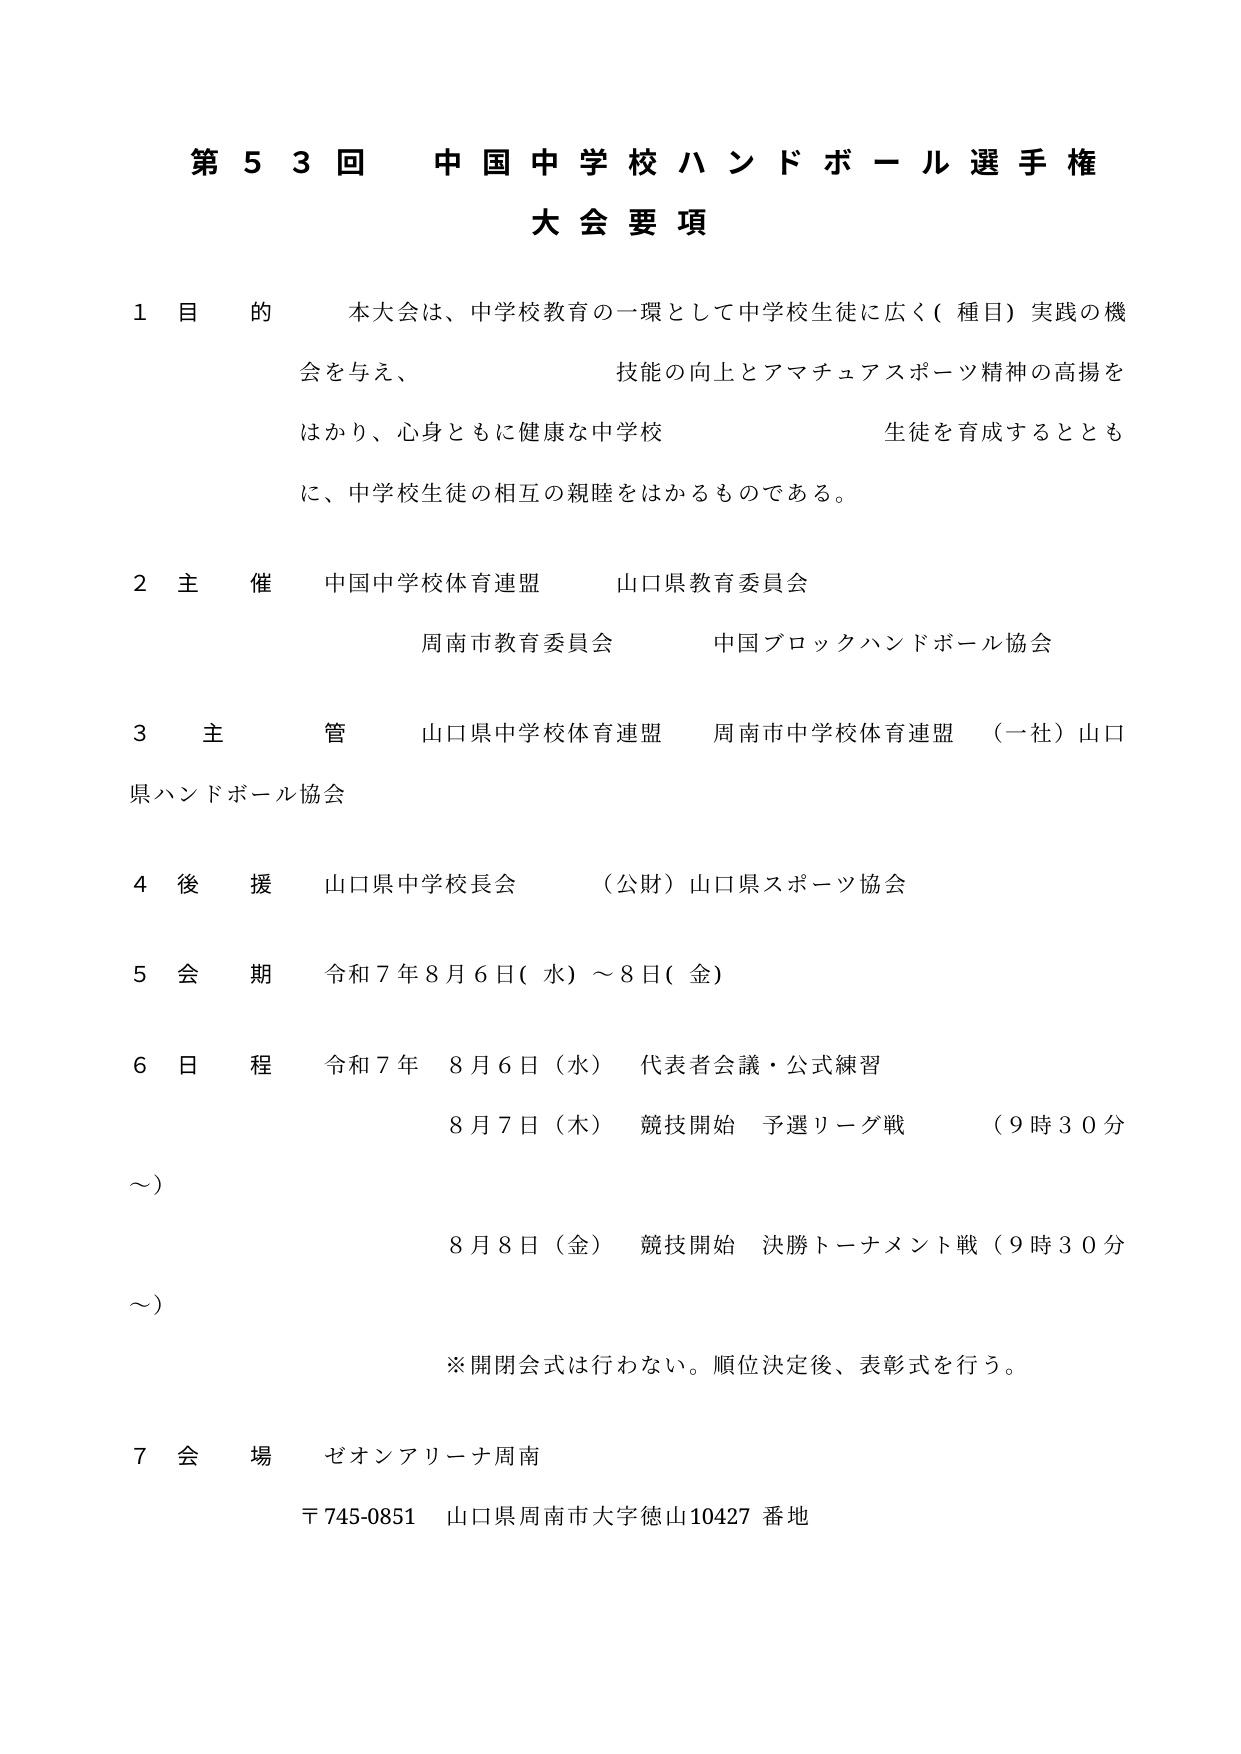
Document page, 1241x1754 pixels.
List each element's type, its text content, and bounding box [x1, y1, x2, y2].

text ６ 日 程 令和７年 ８月６日（水） 代表者会議・公式練習 [129, 1033, 1128, 1093]
text ※開閉会式は行わない。順位決定後、表彰式を行う。 [129, 1334, 1128, 1394]
text ４ 後 援 山口県中学校長会 （公財）山口県スポーツ協会 [129, 853, 1128, 913]
text ８月７日（木） 競技開始 予選リーグ戦 （９時３０分～） [129, 1093, 1128, 1214]
text 第５３回 中国中学校ハンドボール選手権大会要項 [129, 130, 1128, 251]
text 周南市教育委員会 中国ブロックハンドボール協会 [129, 612, 1128, 672]
text １ 目 的 本大会は、中学校教育の一環として中学校生徒に広く(種目)実践の機会を与え、 技能の向上とアマチュアスポーツ精神の高揚をはかり、心身ともに健康な中学校 生徒を育成するとともに、中学校生徒の相互の親睦をはかるものである。 [129, 281, 1128, 522]
text ８月８日（金） 競技開始 決勝トーナメント戦（９時３０分～） [129, 1214, 1128, 1334]
text ５ 会 期 令和７年８月６日(水)～８日(金) [129, 943, 1128, 1003]
text 〒745-0851 山口県周南市大字徳山10427番地 [129, 1485, 1128, 1545]
text ２ 主 催 中国中学校体育連盟 山口県教育委員会 [129, 552, 1128, 612]
text ３ 主 管 山口県中学校体育連盟 周南市中学校体育連盟 （一社）山口県ハンドボール協会 [129, 702, 1128, 823]
text ７ 会 場 ゼオンアリーナ周南 [129, 1425, 1128, 1485]
